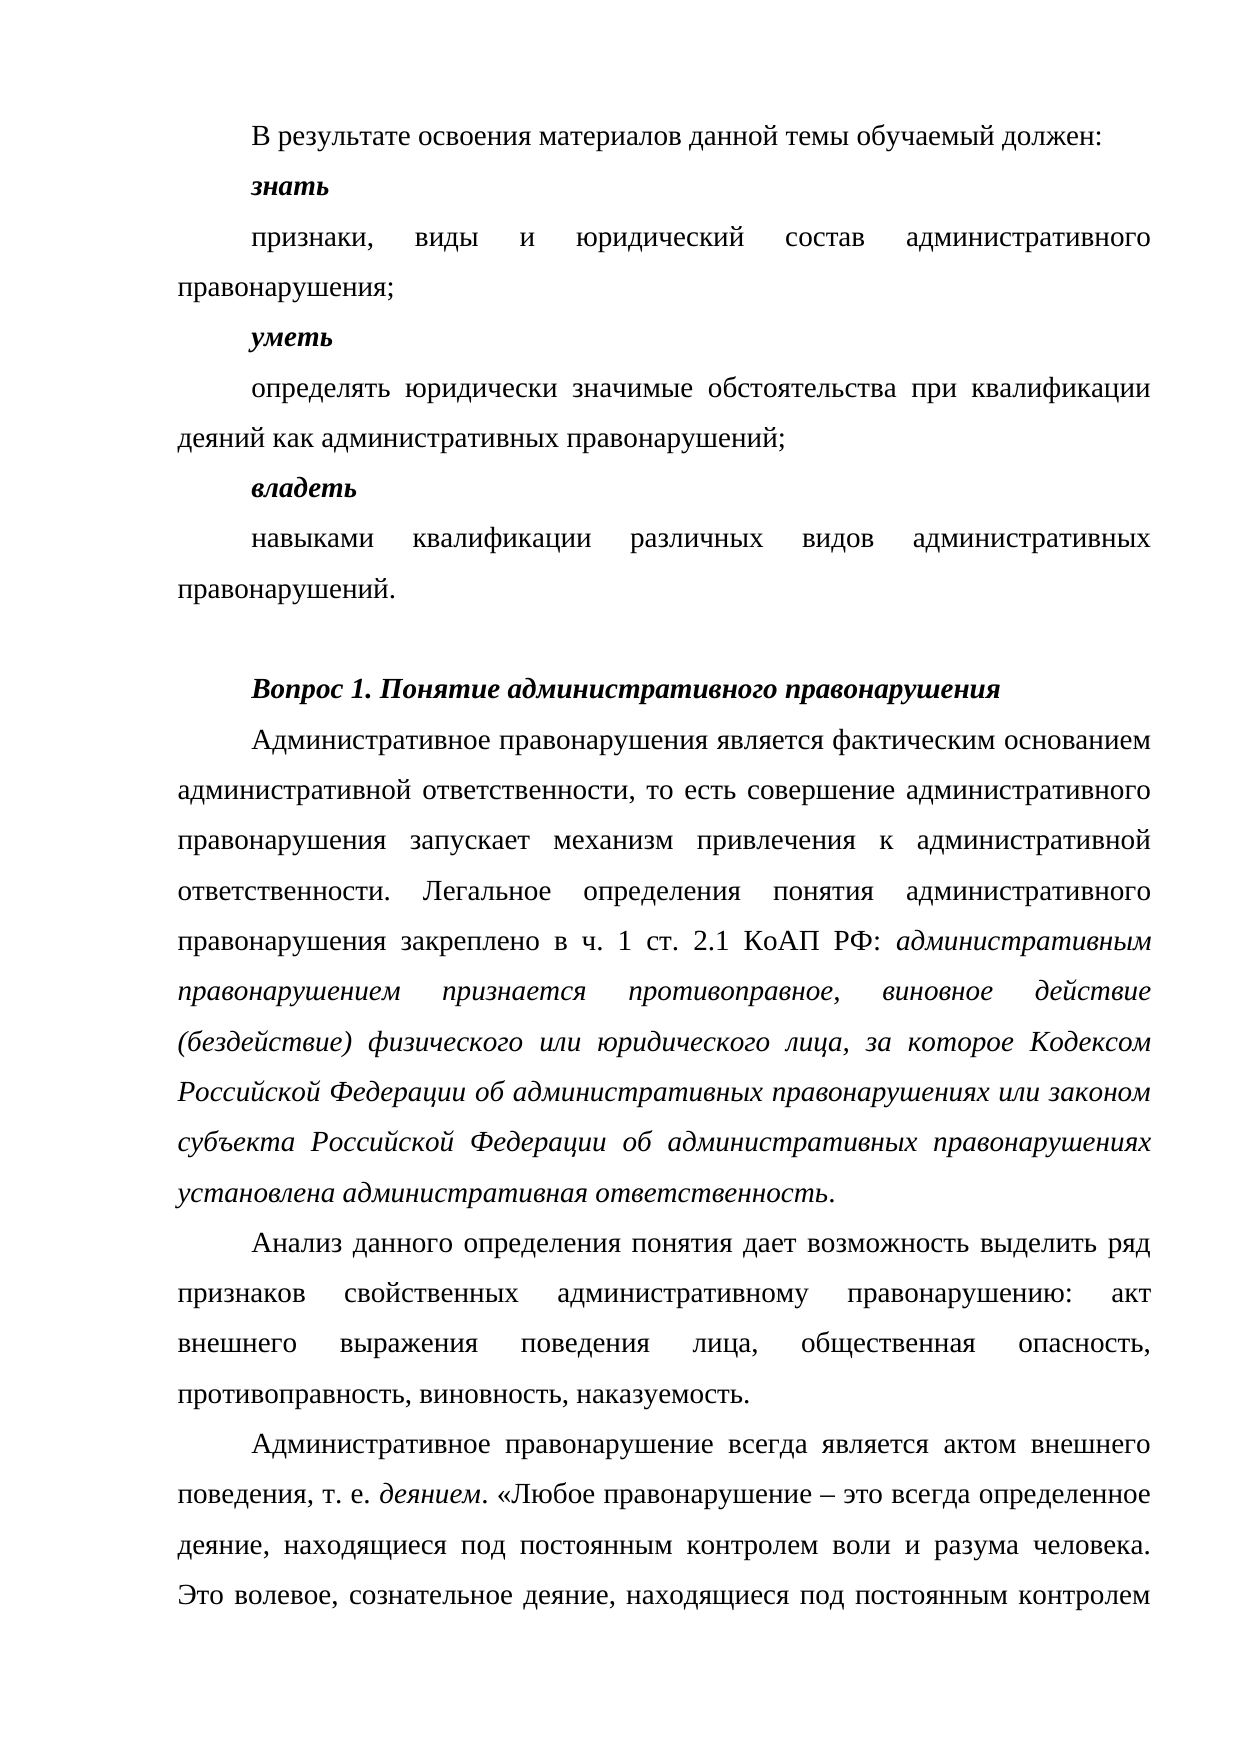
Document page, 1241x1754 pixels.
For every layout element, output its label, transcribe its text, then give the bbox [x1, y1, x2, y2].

text навыками квалификации различных видов административных правонарушений. [177, 521, 1152, 604]
text В результате освоения материалов данной темы обучаемый должен: [177, 118, 1152, 152]
text владеть [177, 470, 1152, 504]
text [177, 1426, 1152, 1611]
text определять юридически значимые обстоятельства при квалификации деяний как административных правонарушений; [177, 370, 1152, 453]
text Анализ данного определения понятия дает возможность выделить ряд признаков свойственных административному правонарушению: акт внешнего выражения поведения лица, общественная опасность, противоправность, виновность, наказуемость. [177, 1225, 1152, 1409]
text знать [177, 168, 1152, 202]
text признаки, виды и юридический состав административного правонарушения; [177, 219, 1152, 303]
text Вопрос 1. Понятие административного правонарушения [177, 672, 1152, 705]
text уметь [177, 319, 1152, 353]
text Административное правонарушения является фактическим основанием административной ответственности, то есть совершение административного правонарушения запускает механизм привлечения к административной ответственности. Легальное определения понятия административного правонарушения закреплено в ч. 1 ст. 2.1 КоАП РФ: административным правонарушением признается противоправное, виновное действие (бездействие) физического или юридического лица, за которое Кодексом Российской Федерации об административных правонарушениях или законом субъекта Российской Федерации об административных правонарушениях установлена административная ответственность. [177, 722, 1152, 1208]
